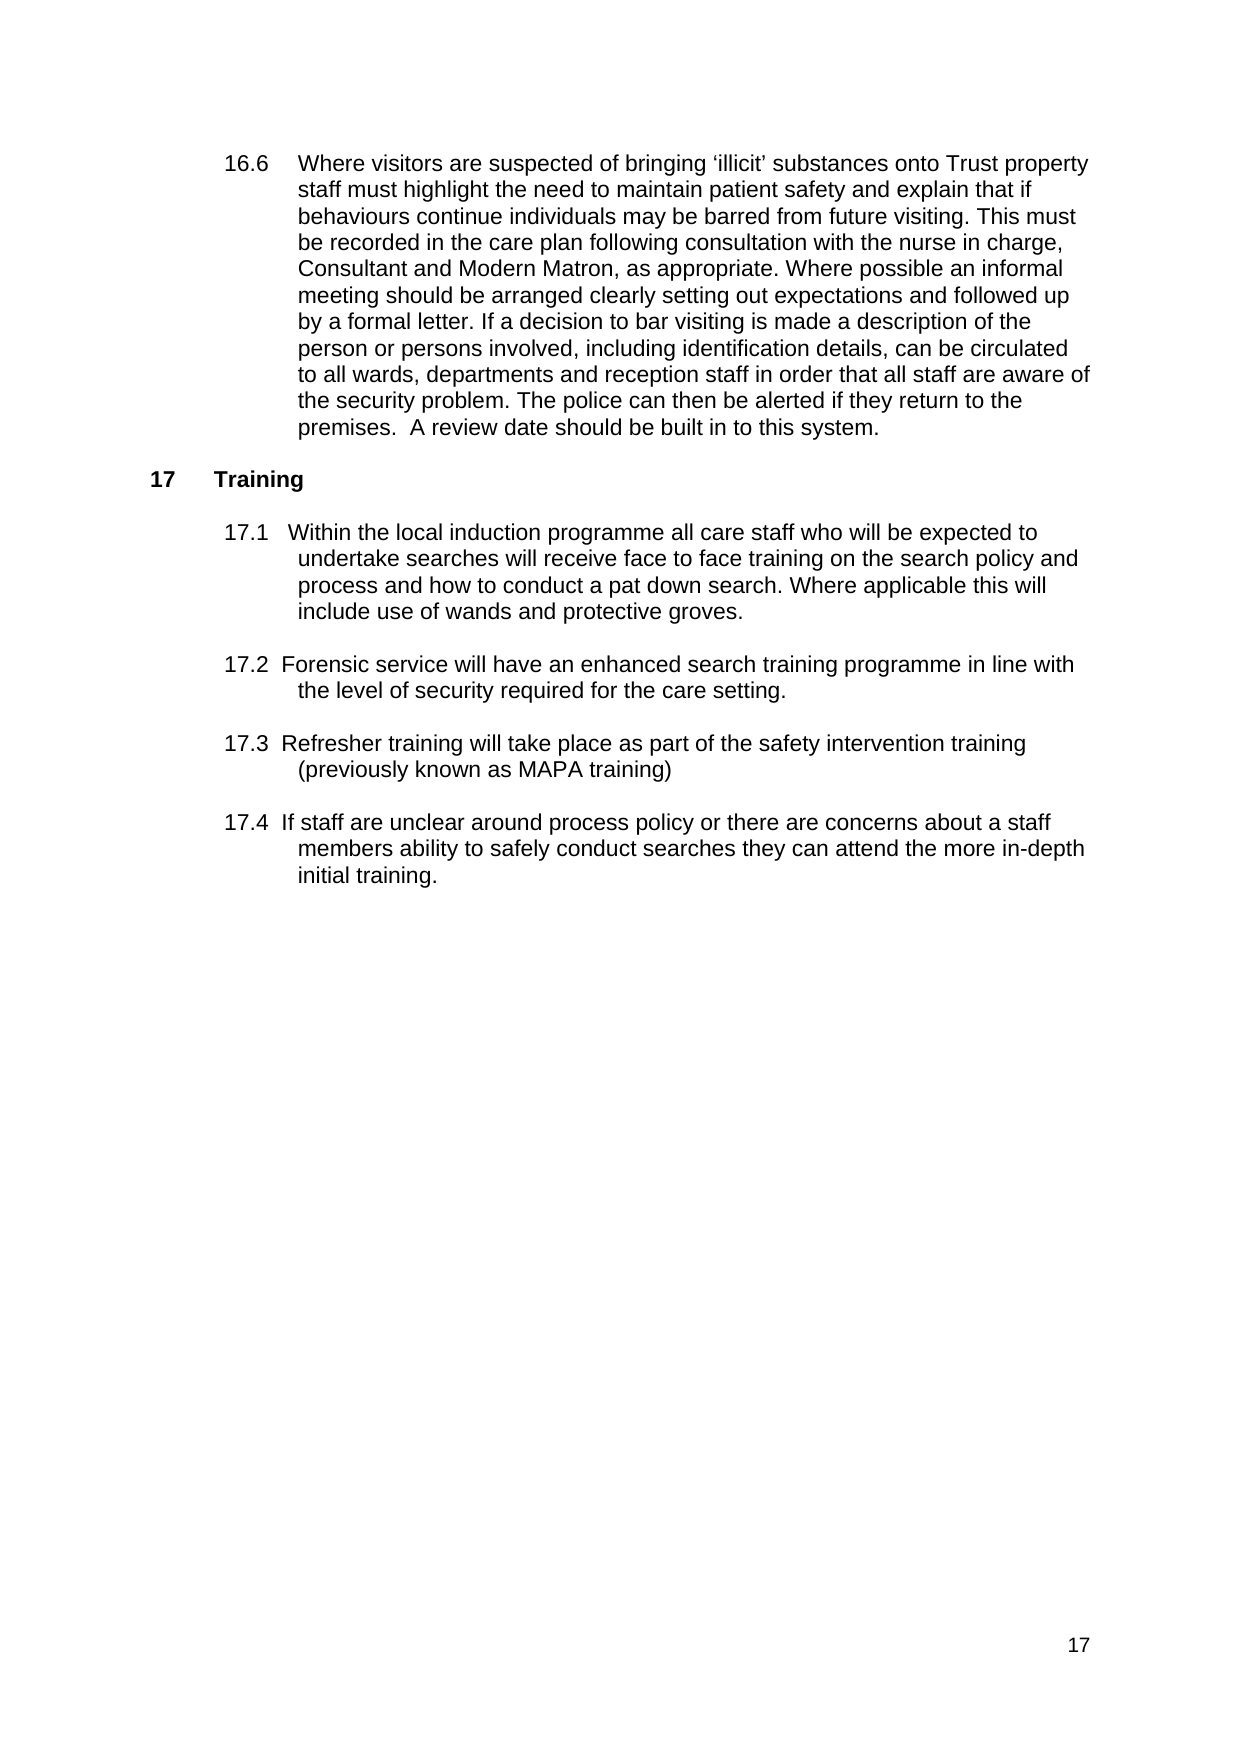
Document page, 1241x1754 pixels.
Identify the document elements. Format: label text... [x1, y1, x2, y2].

text 17.4 If staff are unclear around process policy or there are concerns about a staff members ability to safely conduct searches they can attend the more in-depth initial training. [224, 809, 1090, 888]
subtitle 17 Training [150, 466, 1090, 493]
text 16.6 Where visitors are suspected of bringing ‘illicit’ substances onto Trust property staff must highlight the need to maintain patient safety and explain that if behaviours continue individuals may be barred from future visiting. This must be recorded in the care plan following consultation with the nurse in charge, Consultant and Modern Matron, as appropriate. Where possible an informal meeting should be arranged clearly setting out expectations and followed up by a formal letter. If a decision to bar visiting is made a description of the person or persons involved, including identification details, can be circulated to all wards, departments and reception staff in order that all staff are aware of the security problem. The police can then be alerted if they return to the premises. A review date should be built in to this system. [224, 150, 1090, 440]
text 17.1 Within the local induction programme all care staff who will be expected to undertake searches will receive face to face training on the search policy and process and how to conduct a pat down search. Where applicable this will include use of wands and protective groves. [224, 519, 1090, 624]
text 17.2 Forensic service will have an enhanced search training programme in line with the level of security required for the care setting. [224, 651, 1090, 703]
text 17.3 Refresher training will take place as part of the safety intervention training (previously known as MAPA training) [224, 730, 1090, 782]
